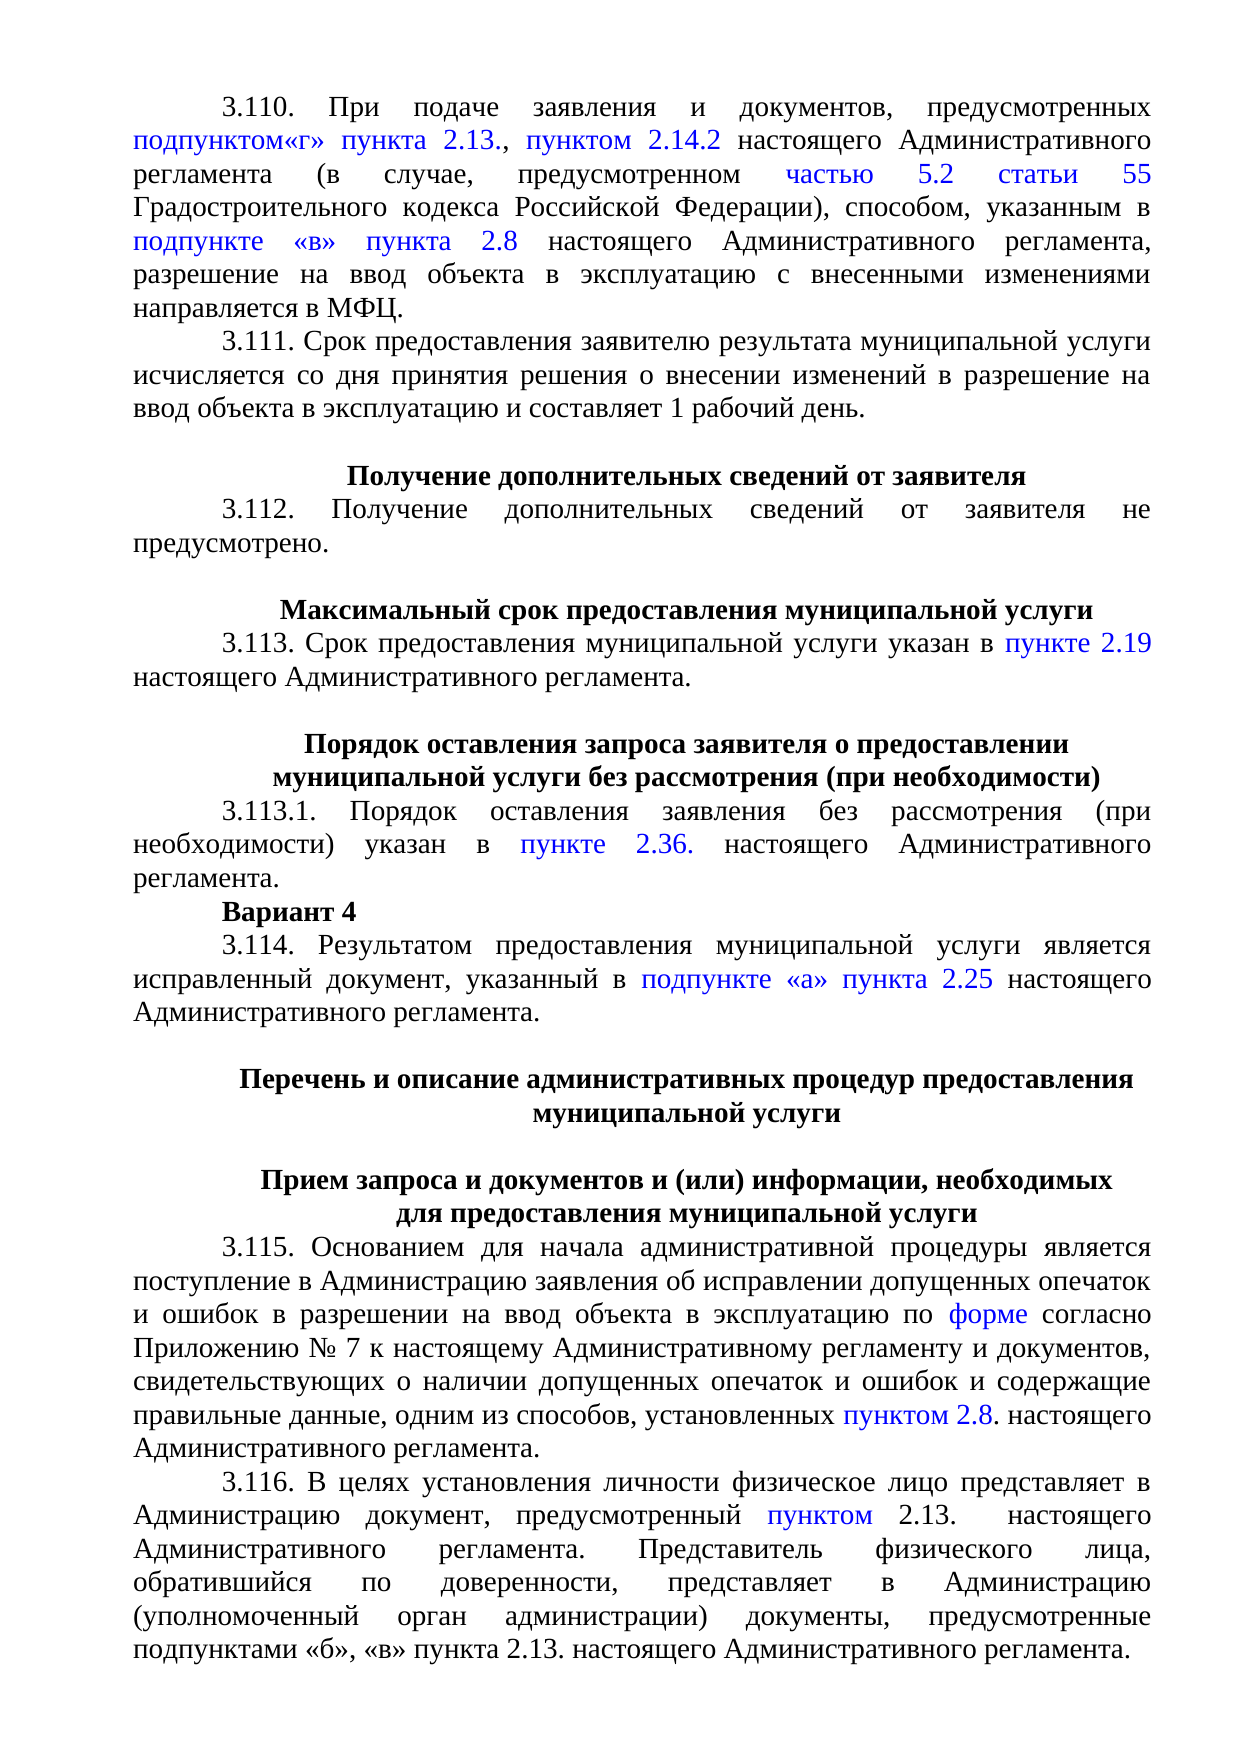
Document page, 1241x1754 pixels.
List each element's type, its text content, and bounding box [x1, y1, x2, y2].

text 3.113. Срок предоставления муниципальной услуги указан в пункте 2.19 настоящего Административного регламента. [133, 625, 1152, 692]
text 3.113.1. Порядок оставления заявления без рассмотрения (при необходимости) указан в пункте 2.36. настоящего Административного регламента. [133, 793, 1152, 894]
text 3.116. В целях установления личности физическое лицо представляет в Администрацию документ, предусмотренный пунктом 2.13. настоящего Административного регламента. Представитель физического лица, обратившийся по доверенности, представляет в Администрацию (уполномоченный орган администрации) документы, предусмотренные подпунктами «б», «в» пункта 2.13. настоящего Административного регламента. [133, 1464, 1152, 1665]
text Прием запроса и документов и (или) информации, необходимых [133, 1162, 1152, 1196]
text муниципальной услуги [133, 1095, 1152, 1128]
text 3.111. Срок предоставления заявителю результата муниципальной услуги исчисляется со дня принятия решения о внесении изменений в разрешение на ввод объекта в эксплуатацию и составляет 1 рабочий день. [133, 323, 1152, 424]
text Получение дополнительных сведений от заявителя [133, 458, 1152, 491]
text для предоставления муниципальной услуги [133, 1196, 1152, 1229]
text муниципальной услуги без рассмотрения (при необходимости) [133, 759, 1152, 793]
text 3.112. Получение дополнительных сведений от заявителя не предусмотрено. [133, 491, 1152, 558]
text 3.114. Результатом предоставления муниципальной услуги является исправленный документ, указанный в подпункте «а» пункта 2.25 настоящего Административного регламента. [133, 927, 1152, 1028]
text Перечень и описание административных процедур предоставления [133, 1061, 1152, 1095]
text Вариант 4 [133, 894, 1152, 927]
text Порядок оставления запроса заявителя о предоставлении [133, 726, 1152, 759]
text Максимальный срок предоставления муниципальной услуги [133, 592, 1152, 625]
text 3.115. Основанием для начала административной процедуры является поступление в Администрацию заявления об исправлении допущенных опечаток и ошибок в разрешении на ввод объекта в эксплуатацию по форме согласно Приложению № 7 к настоящему Административному регламенту и документов, свидетельствующих о наличии допущенных опечаток и ошибок и содержащие правильные данные, одним из способов, установленных пунктом 2.8. настоящего Административного регламента. [133, 1229, 1152, 1464]
text 3.110. При подаче заявления и документов, предусмотренных подпунктом«г» пункта 2.13., пунктом 2.14.2 настоящего Административного регламента (в случае, предусмотренном частью 5.2 статьи 55 Градостроительного кодекса Российской Федерации), способом, указанным в подпункте «в» пункта 2.8 настоящего Административного регламента, разрешение на ввод объекта в эксплуатацию с внесенными изменениями направляется в МФЦ. [133, 89, 1152, 323]
